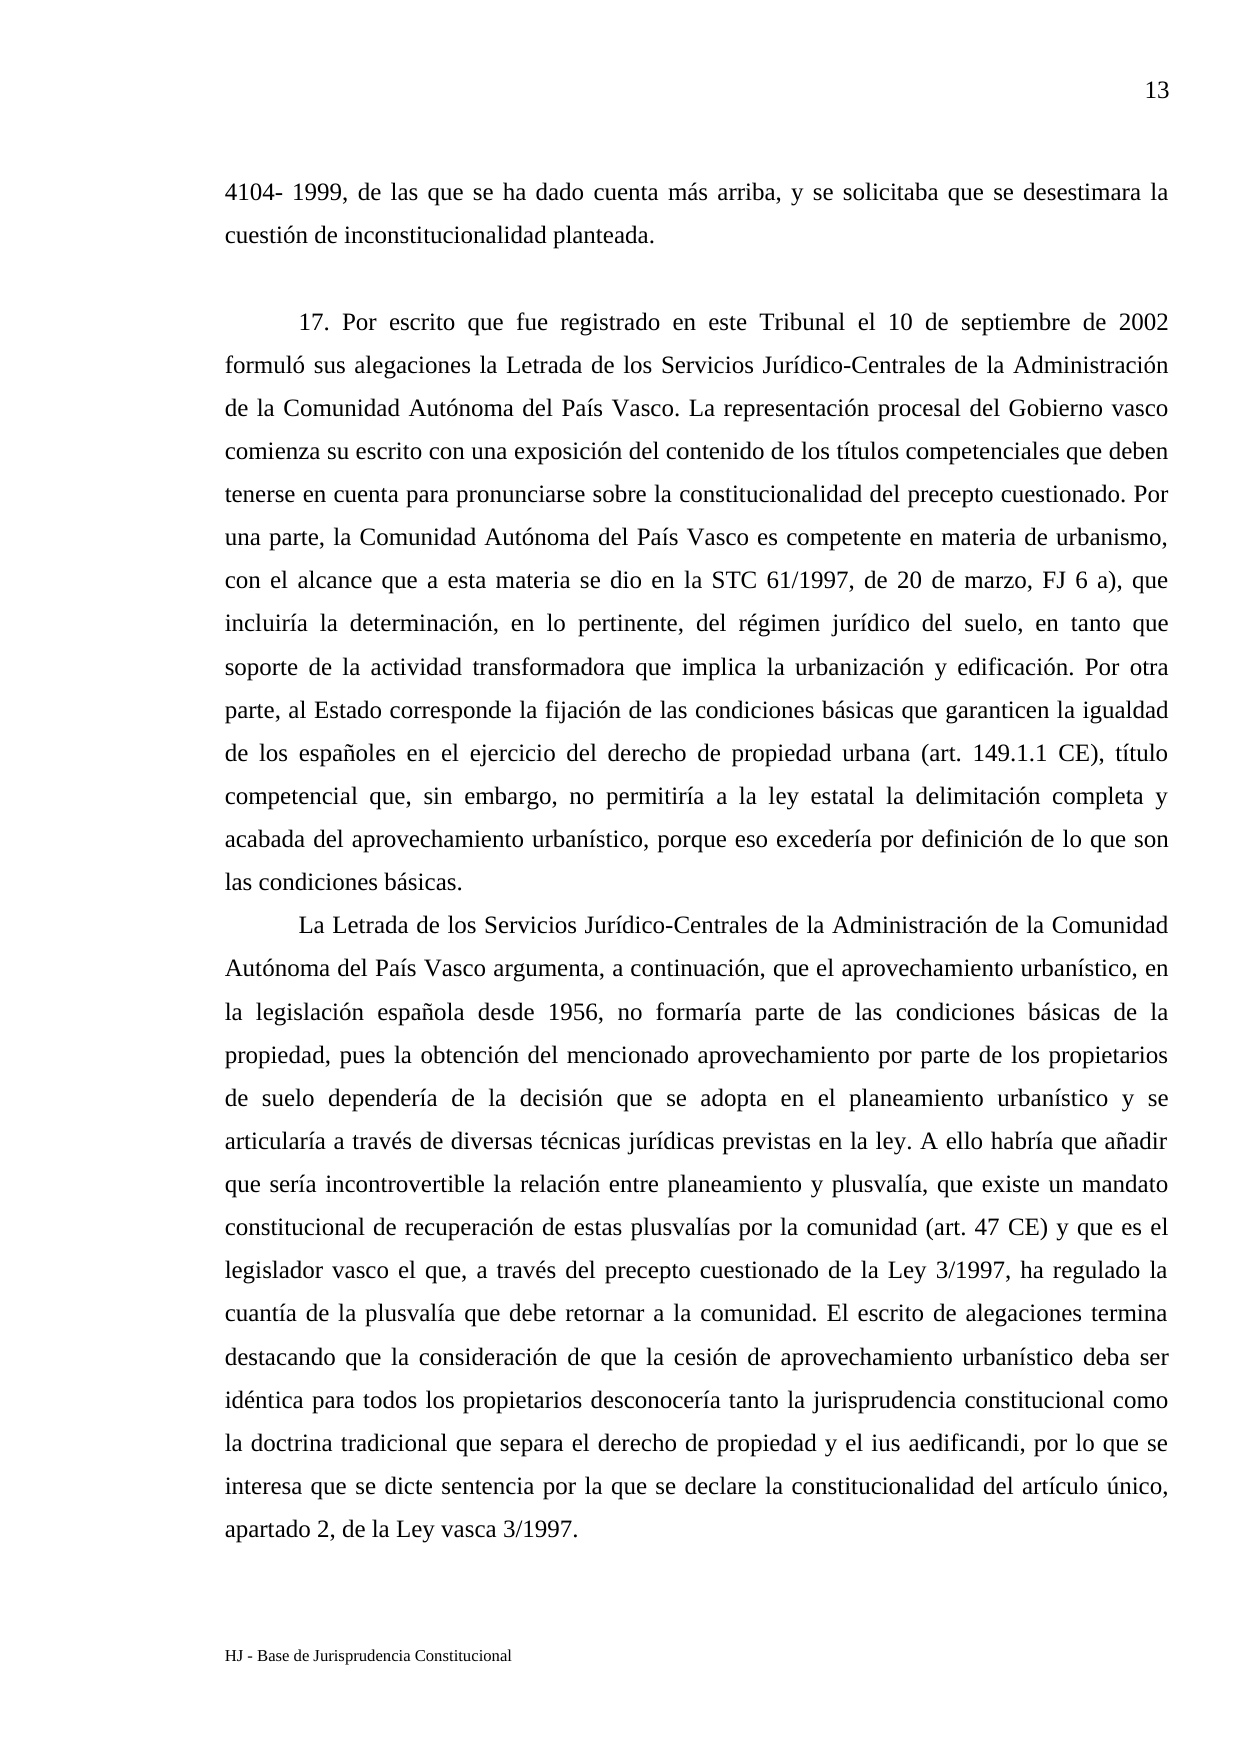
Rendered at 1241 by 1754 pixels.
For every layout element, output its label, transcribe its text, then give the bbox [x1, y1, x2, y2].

text 17. Por escrito que fue registrado en este Tribunal el 10 de septiembre de 2002 formuló sus alegaciones la Letrada de los Servicios Jurídico-Centrales de la Administración de la Comunidad Autónoma del País Vasco. La representación procesal del Gobierno vasco comienza su escrito con una exposición del contenido de los títulos competenciales que deben tenerse en cuenta para pronunciarse sobre la constitucionalidad del precepto cuestionado. Por una parte, la Comunidad Autónoma del País Vasco es competente en materia de urbanismo, con el alcance que a esta materia se dio en la STC 61/1997, de 20 de marzo, FJ 6 a), que incluiría la determinación, en lo pertinente, del régimen jurídico del suelo, en tanto que soporte de la actividad transformadora que implica la urbanización y edificación. Por otra parte, al Estado corresponde la fijación de las condiciones básicas que garanticen la igualdad de los españoles en el ejercicio del derecho de propiedad urbana (art. 149.1.1 CE), título competencial que, sin embargo, no permitiría a la ley estatal la delimitación completa y acabada del aprovechamiento urbanístico, porque eso excedería por definición de lo que son las condiciones básicas. [224, 307, 1169, 896]
text La Letrada de los Servicios Jurídico-Centrales de la Administración de la Comunidad Autónoma del País Vasco argumenta, a continuación, que el aprovechamiento urbanístico, en la legislación española desde 1956, no formaría parte de las condiciones básicas de la propiedad, pues la obtención del mencionado aprovechamiento por parte de los propietarios de suelo dependería de la decisión que se adopta en el planeamiento urbanístico y se articularía a través de diversas técnicas jurídicas previstas en la ley. A ello habría que añadir que sería incontrovertible la relación entre planeamiento y plusvalía, que existe un mandato constitucional de recuperación de estas plusvalías por la comunidad (art. 47 CE) y que es el legislador vasco el que, a través del precepto cuestionado de la Ley 3/1997, ha regulado la cuantía de la plusvalía que debe retornar a la comunidad. El escrito de alegaciones termina destacando que la consideración de que la cesión de aprovechamiento urbanístico deba ser idéntica para todos los propietarios desconocería tanto la jurisprudencia constitucional como la doctrina tradicional que separa el derecho de propiedad y el ius aedificandi, por lo que se interesa que se dicte sentencia por la que se declare la constitucionalidad del artículo único, apartado 2, de la Ley vasca 3/1997. [224, 910, 1169, 1543]
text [224, 177, 1169, 249]
